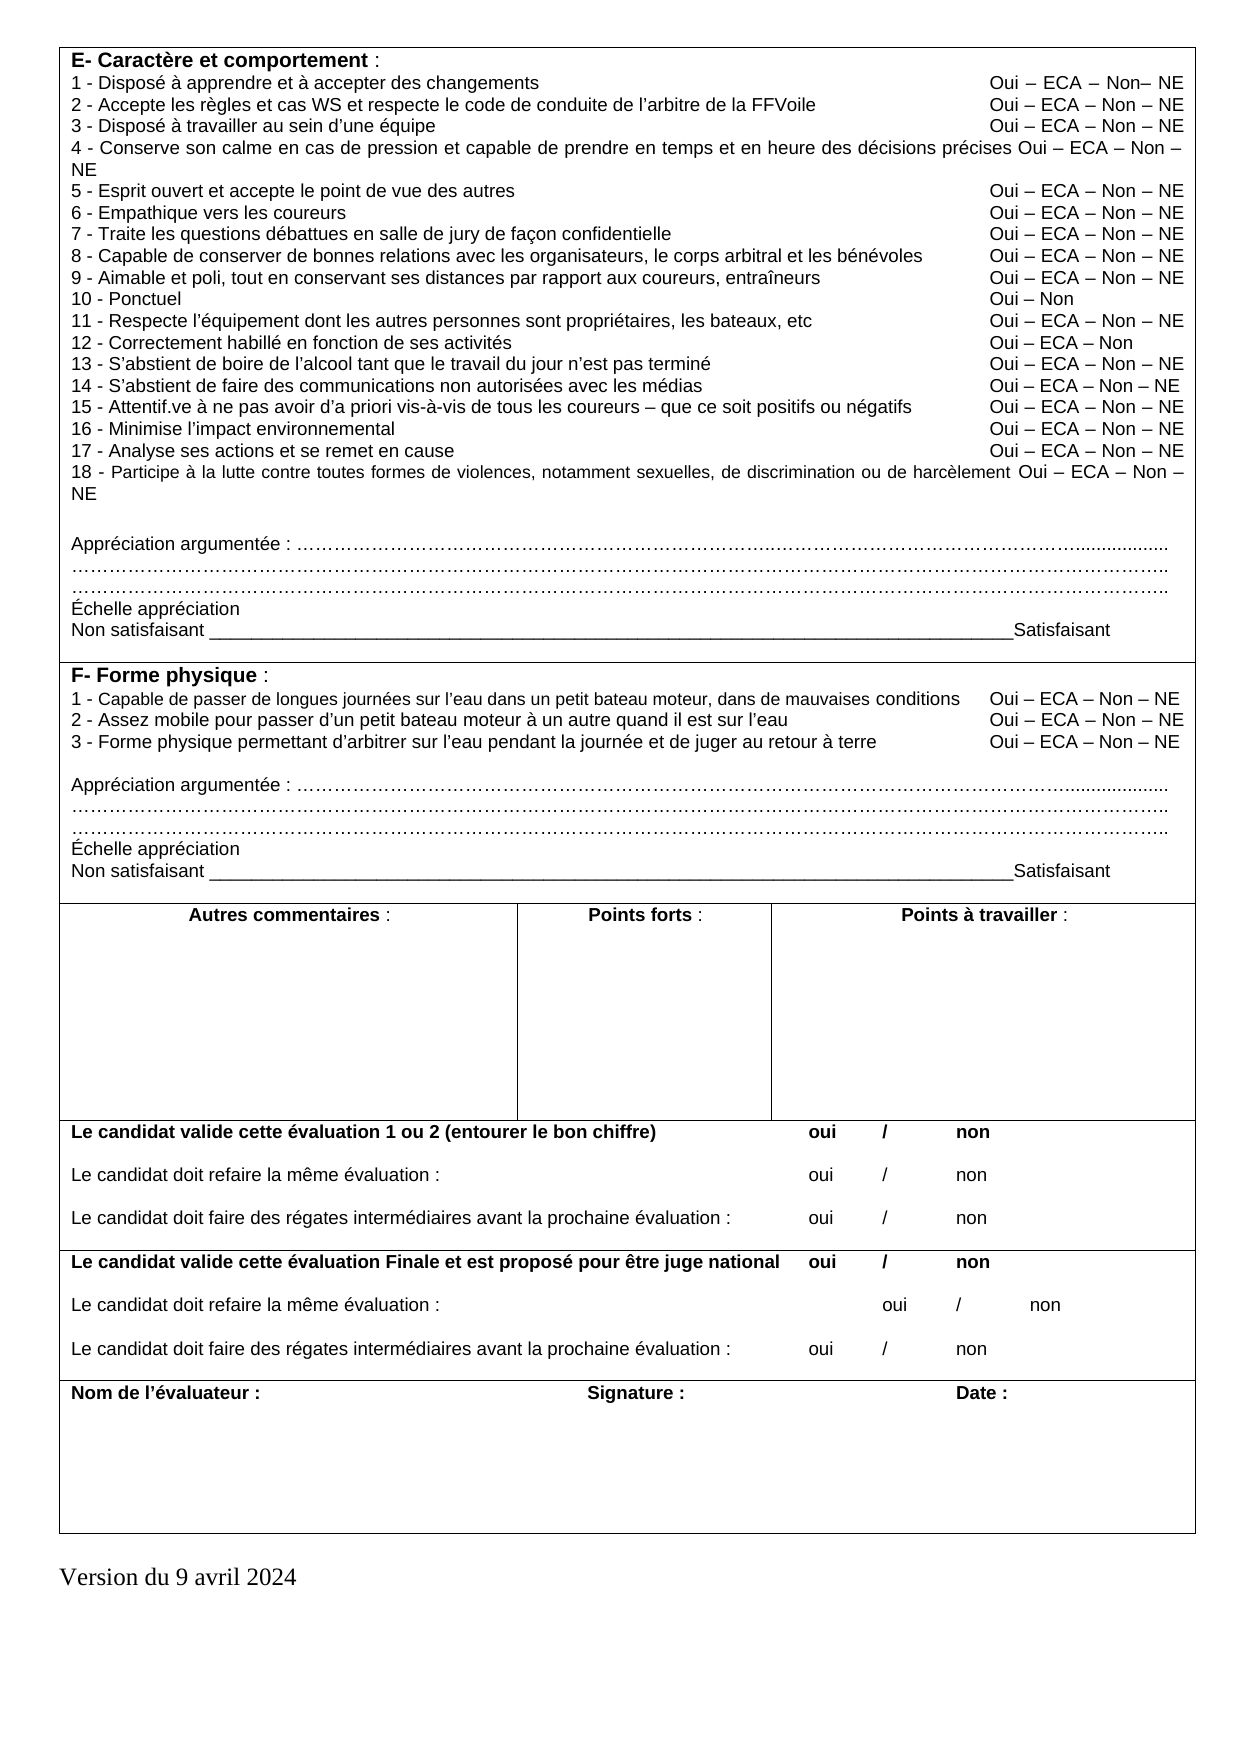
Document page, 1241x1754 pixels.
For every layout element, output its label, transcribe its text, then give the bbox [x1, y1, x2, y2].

table_cell Points forts : [518, 904, 771, 1119]
table_cell Nom de l’évaluateur : Signature : Date : [60, 1381, 1195, 1532]
table_cell Le candidat valide cette évaluation Finale et est proposé pour être juge national oui / non Le candidat doit refaire la même évaluation : oui / non Le candidat doit faire des régates intermédiaires avant la prochaine évaluation : oui / non [60, 1251, 1195, 1380]
table_cell Autres commentaires : [60, 904, 517, 1119]
table_cell F- Forme physique : 1 - Capable de passer de longues journées sur l’eau dans un petit bateau moteur, dans de mauvaises conditions Oui – ECA – Non – NE 2 - Assez mobile pour passer d’un petit bateau moteur à un autre quand il est sur l’eau Oui – ECA – Non – NE 3 - Forme physique permettant d’arbitrer sur l’eau pendant la journée et de juger au retour à terre Oui – ECA – Non – NE Appréciation argumentée : …………………………………………………………………………………………………………….................... ………………………………………………………………………………………………………………………………………………………….. ………………………………………………………………………………………………………………………………………………………….. Échelle appréciation Non satisfaisant _____________________________________________________________________________Satisfaisant [60, 663, 1195, 903]
table_cell Points à travailler : [772, 904, 1195, 1119]
text Version du 9 avril 2024 [59, 1562, 1196, 1591]
table_cell E- Caractère et comportement : 1 - Disposé à apprendre et à accepter des changements Oui – ECA – Non– NE 2 - Accepte les règles et cas WS et respecte le code de conduite de l’arbitre de la FFVoile Oui – ECA – Non – NE 3 - Disposé à travailler au sein d’une équipe Oui – ECA – Non – NE 4 - Conserve son calme en cas de pression et capable de prendre en temps et en heure des décisions précises Oui – ECA – Non – NE 5 - Esprit ouvert et accepte le point de vue des autres Oui – ECA – Non – NE 6 - Empathique vers les coureurs Oui – ECA – Non – NE 7 - Traite les questions débattues en salle de jury de façon confidentielle Oui – ECA – Non – NE 8 - Capable de conserver de bonnes relations avec les organisateurs, le corps arbitral et les bénévoles Oui – ECA – Non – NE 9 - Aimable et poli, tout en conservant ses distances par rapport aux coureurs, entraîneurs Oui – ECA – Non – NE 10 - Ponctuel Oui – Non 11 - Respecte l’équipement dont les autres personnes sont propriétaires, les bateaux, etc Oui – ECA – Non – NE 12 - Correctement habillé en fonction de ses activités Oui – ECA – Non 13 - S’abstient de boire de l’alcool tant que le travail du jour n’est pas terminé Oui – ECA – Non – NE 14 - S’abstient de faire des communications non autorisées avec les médias Oui – ECA – Non – NE 15 - Attentif.ve à ne pas avoir d’a priori vis-à-vis de tous les coureurs – que ce soit positifs ou négatifs Oui – ECA – Non – NE 16 - Minimise l’impact environnemental Oui – ECA – Non – NE 17 - Analyse ses actions et se remet en cause Oui – ECA – Non – NE 18 - Participe à la lutte contre toutes formes de violences, notamment sexuelles, de discrimination ou de harcèlement Oui – ECA – Non – NE Appréciation argumentée : …………………………………………………………………..………………………………………….................. ………………………………………………………………………………………………………………………………………………………….. ………………………………………………………………………………………………………………………………………………………….. Échelle appréciation Non satisfaisant _____________________________________________________________________________Satisfaisant [60, 48, 1195, 662]
table_cell Le candidat valide cette évaluation 1 ou 2 (entourer le bon chiffre) oui / non Le candidat doit refaire la même évaluation : oui / non Le candidat doit faire des régates intermédiaires avant la prochaine évaluation : oui / non [60, 1121, 1195, 1250]
